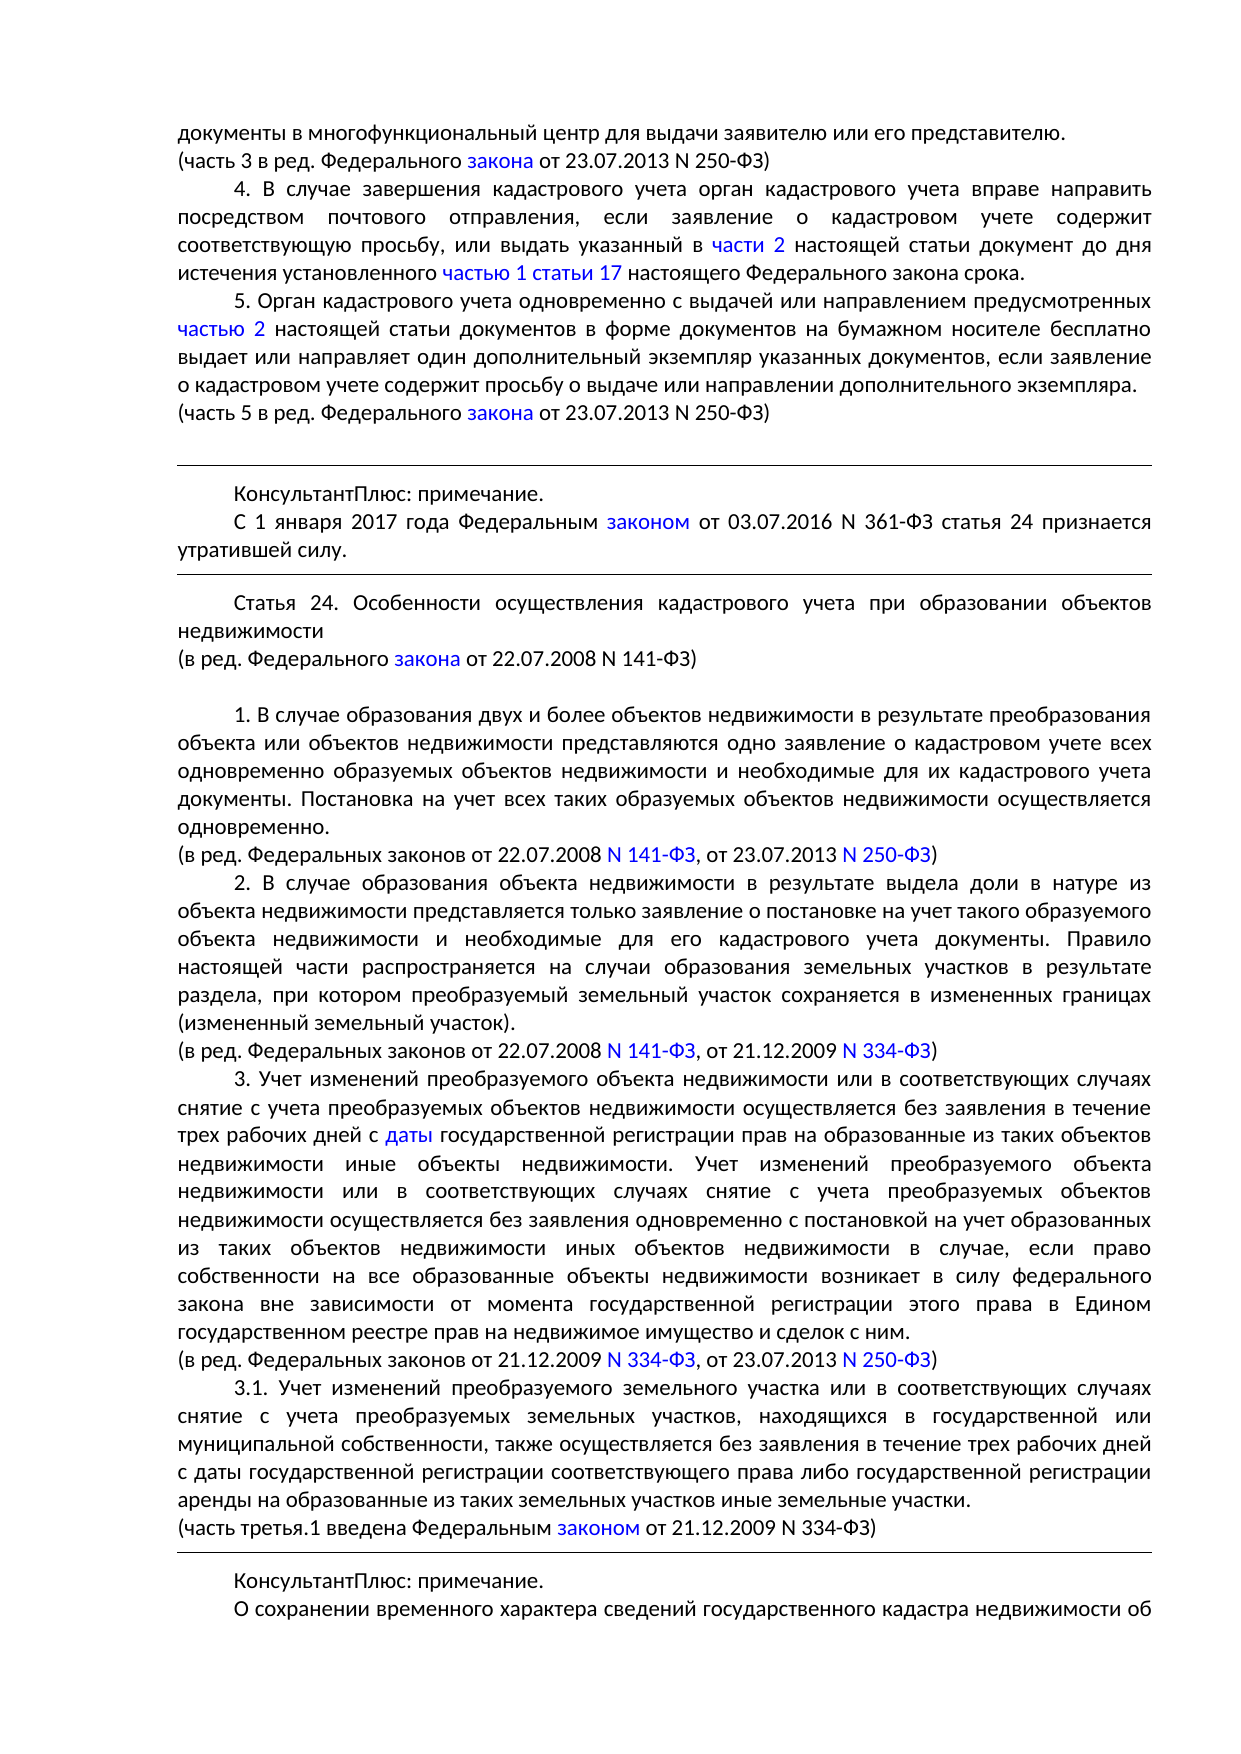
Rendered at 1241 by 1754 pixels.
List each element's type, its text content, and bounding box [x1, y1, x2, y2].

text С 1 января 2017 года Федеральным законом от 03.07.2016 N 361-ФЗ статья 24 признается утратившей силу. [177, 507, 1152, 563]
text Статья 24. Особенности осуществления кадастрового учета при образовании объектов недвижимости [177, 588, 1152, 644]
text (часть 5 в ред. Федерального закона от 23.07.2013 N 250-ФЗ) [177, 398, 1152, 426]
text (часть третья.1 введена Федеральным законом от 21.12.2009 N 334-ФЗ) [177, 1513, 1152, 1541]
text (часть 3 в ред. Федерального закона от 23.07.2013 N 250-ФЗ) [177, 146, 1152, 174]
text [177, 118, 1152, 146]
text КонсультантПлюс: примечание. [177, 1566, 1152, 1594]
text (в ред. Федеральных законов от 22.07.2008 N 141-ФЗ, от 23.07.2013 N 250-ФЗ) [177, 840, 1152, 868]
text 4. В случае завершения кадастрового учета орган кадастрового учета вправе направить посредством почтового отправления, если заявление о кадастровом учете содержит соответствующую просьбу, или выдать указанный в части 2 настоящей статьи документ до дня истечения установленного частью 1 статьи 17 настоящего Федерального закона срока. [177, 174, 1152, 286]
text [177, 1594, 1152, 1622]
text (в ред. Федерального закона от 22.07.2008 N 141-ФЗ) [177, 644, 1152, 672]
text 2. В случае образования объекта недвижимости в результате выдела доли в натуре из объекта недвижимости представляется только заявление о постановке на учет такого образуемого объекта недвижимости и необходимые для его кадастрового учета документы. Правило настоящей части распространяется на случаи образования земельных участков в результате раздела, при котором преобразуемый земельный участок сохраняется в измененных границах (измененный земельный участок). [177, 868, 1152, 1037]
text (в ред. Федеральных законов от 22.07.2008 N 141-ФЗ, от 21.12.2009 N 334-ФЗ) [177, 1037, 1152, 1064]
text 3. Учет изменений преобразуемого объекта недвижимости или в соответствующих случаях снятие с учета преобразуемых объектов недвижимости осуществляется без заявления в течение трех рабочих дней с даты государственной регистрации прав на образованные из таких объектов недвижимости иные объекты недвижимости. Учет изменений преобразуемого объекта недвижимости или в соответствующих случаях снятие с учета преобразуемых объектов недвижимости осуществляется без заявления одновременно с постановкой на учет образованных из таких объектов недвижимости иных объектов недвижимости в случае, если право собственности на все образованные объекты недвижимости возникает в силу федерального закона вне зависимости от момента государственной регистрации этого права в Едином государственном реестре прав на недвижимое имущество и сделок с ним. [177, 1064, 1152, 1345]
text 3.1. Учет изменений преобразуемого земельного участка или в соответствующих случаях снятие с учета преобразуемых земельных участков, находящихся в государственной или муниципальной собственности, также осуществляется без заявления в течение трех рабочих дней с даты государственной регистрации соответствующего права либо государственной регистрации аренды на образованные из таких земельных участков иные земельные участки. [177, 1373, 1152, 1513]
text (в ред. Федеральных законов от 21.12.2009 N 334-ФЗ, от 23.07.2013 N 250-ФЗ) [177, 1345, 1152, 1373]
text 1. В случае образования двух и более объектов недвижимости в результате преобразования объекта или объектов недвижимости представляются одно заявление о кадастровом учете всех одновременно образуемых объектов недвижимости и необходимые для их кадастрового учета документы. Постановка на учет всех таких образуемых объектов недвижимости осуществляется одновременно. [177, 700, 1152, 840]
text 5. Орган кадастрового учета одновременно с выдачей или направлением предусмотренных частью 2 настоящей статьи документов в форме документов на бумажном носителе бесплатно выдает или направляет один дополнительный экземпляр указанных документов, если заявление о кадастровом учете содержит просьбу о выдаче или направлении дополнительного экземпляра. [177, 286, 1152, 398]
text КонсультантПлюс: примечание. [177, 479, 1152, 507]
